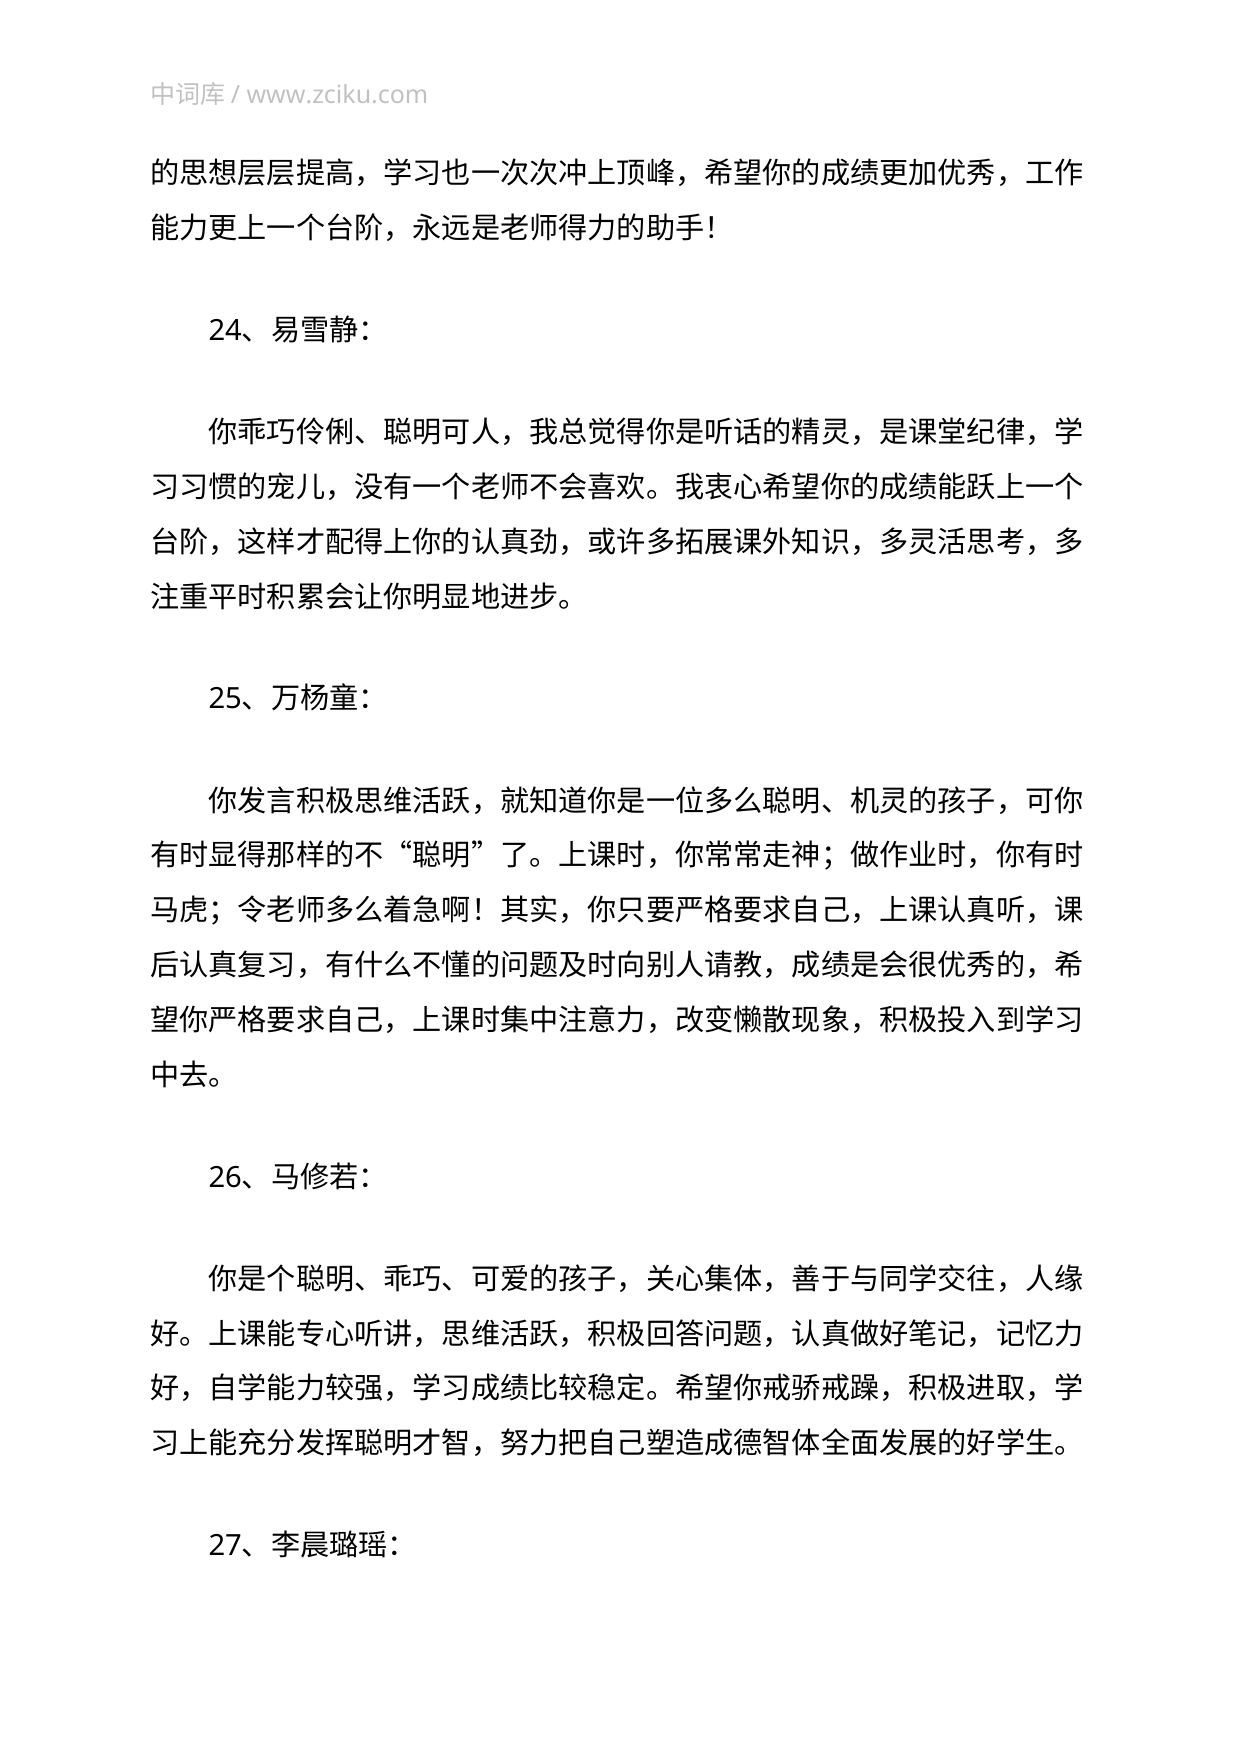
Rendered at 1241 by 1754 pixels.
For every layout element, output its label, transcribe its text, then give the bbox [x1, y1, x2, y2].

text 你发言积极思维活跃，就知道你是一位多么聪明、机灵的孩子，可你有时显得那样的不“聪明”了。上课时，你常常走神；做作业时，你有时马虎；令老师多么着急啊！其实，你只要严格要求自己，上课认真听，课后认真复习，有什么不懂的问题及时向别人请教，成绩是会很优秀的，希望你严格要求自己，上课时集中注意力，改变懒散现象，积极投入到学习中去。 [150, 777, 1090, 1094]
text 24、易雪静： [150, 307, 1090, 349]
text 27、李晨璐瑶： [150, 1522, 1090, 1564]
text 你乖巧伶俐、聪明可人，我总觉得你是听话的精灵，是课堂纪律，学习习惯的宠儿，没有一个老师不会喜欢。我衷心希望你的成绩能跃上一个台阶，这样才配得上你的认真劲，或许多拓展课外知识，多灵活思考，多注重平时积累会让你明显地进步。 [150, 409, 1090, 616]
text 26、马修若： [150, 1153, 1090, 1196]
text 25、万杨童： [150, 675, 1090, 717]
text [150, 150, 1090, 247]
text 你是个聪明、乖巧、可爱的孩子，关心集体，善于与同学交往，人缘好。上课能专心听讲，思维活跃，积极回答问题，认真做好笔记，记忆力好，自学能力较强，学习成绩比较稳定。希望你戒骄戒躁，积极进取，学习上能充分发挥聪明才智，努力把自己塑造成德智体全面发展的好学生。 [150, 1255, 1090, 1462]
